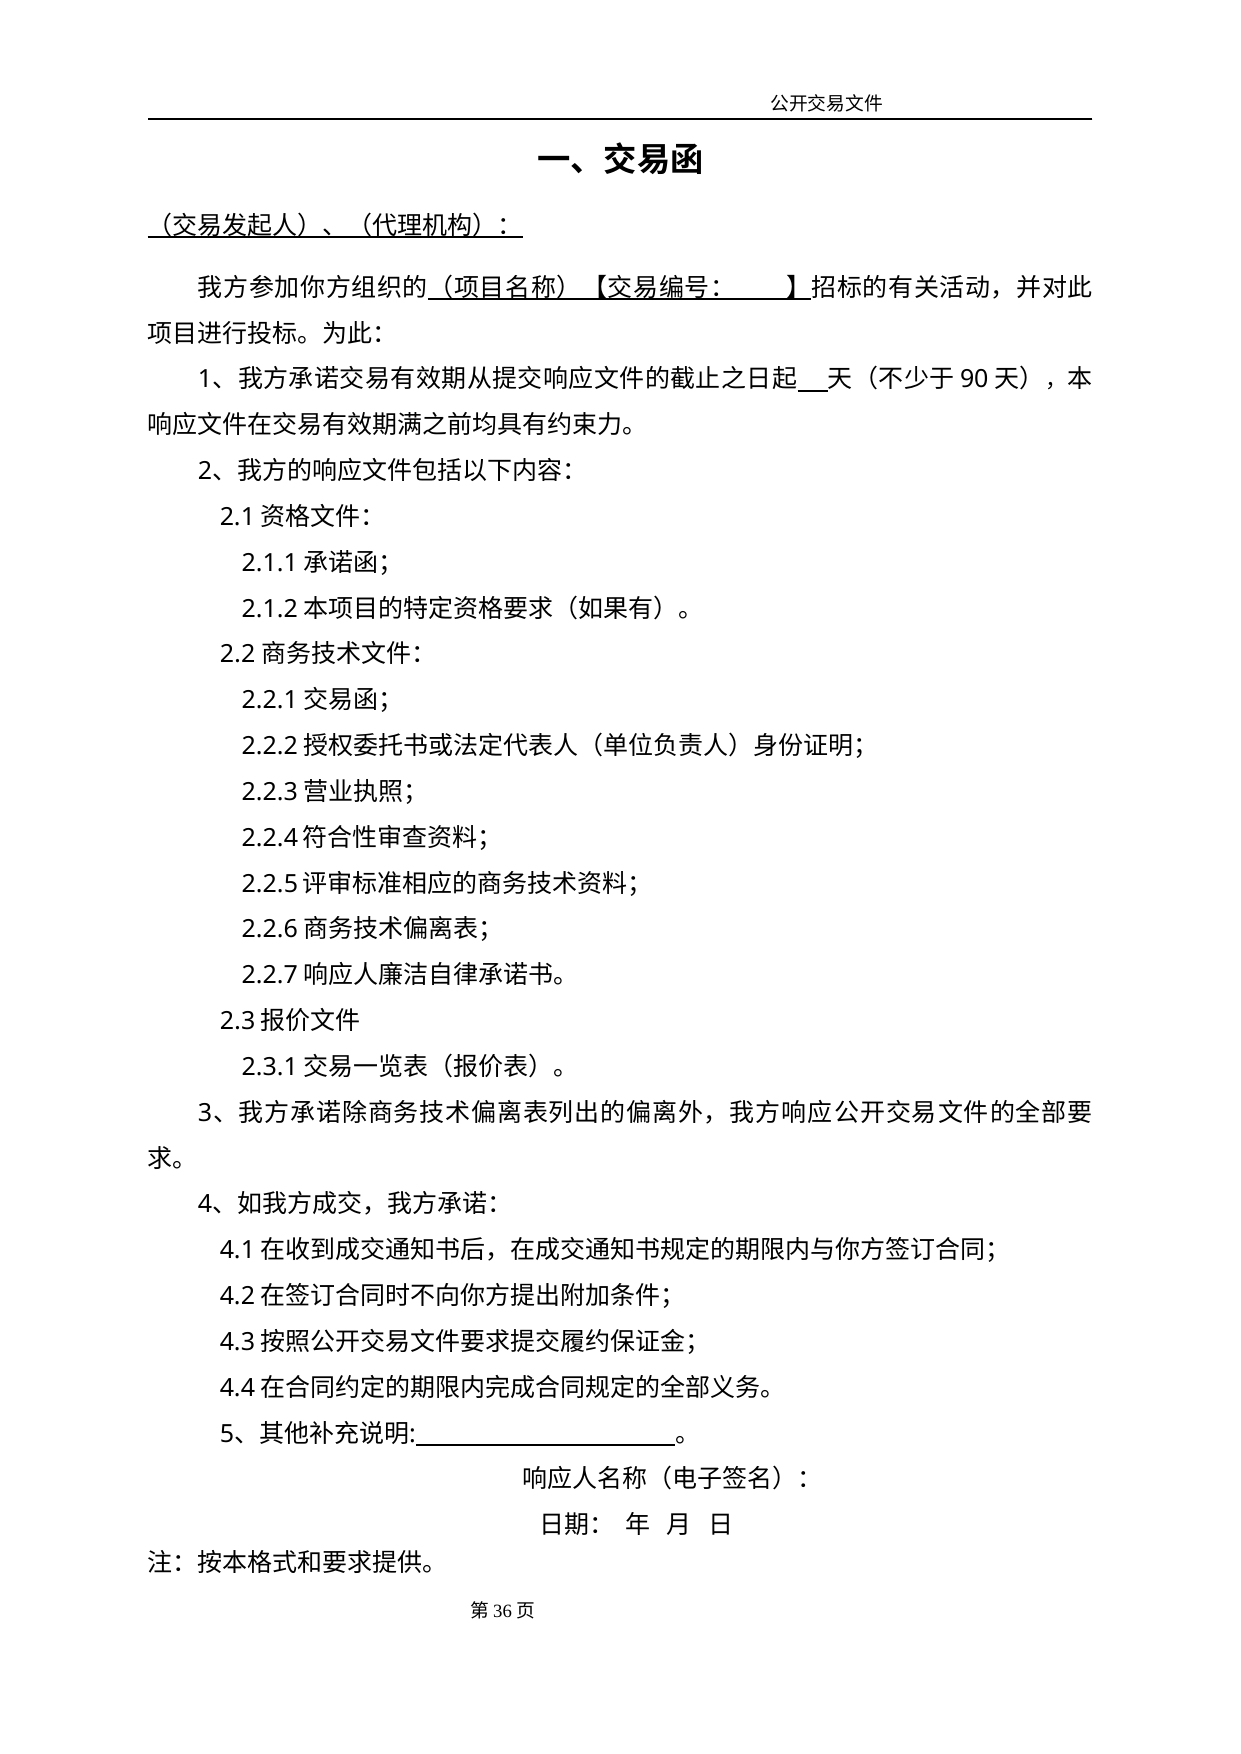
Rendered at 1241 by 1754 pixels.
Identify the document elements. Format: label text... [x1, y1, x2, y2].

text 2.2 商务技术文件： [169, 626, 1092, 672]
text （交易发起人）、（代理机构）： [148, 205, 1092, 241]
text 4.3按照公开交易文件要求提交履约保证金； [169, 1314, 1092, 1359]
text 3、我方承诺除商务技术偏离表列出的偏离外，我方响应公开交易文件的全部要求。 [148, 1084, 1092, 1176]
text 2.2.1交易函； [191, 672, 1092, 718]
text 4.2在签订合同时不向你方提出附加条件； [169, 1268, 1092, 1314]
text 我方参加你方组织的（项目名称）【交易编号： 】招标的有关活动，并对此项目进行投标。为此： [148, 259, 1092, 351]
text 4、如我方成交，我方承诺： [148, 1176, 1092, 1222]
text 4.1在收到成交通知书后，在成交通知书规定的期限内与你方签订合同； [169, 1222, 1092, 1268]
text 2.1.2本项目的特定资格要求（如果有）。 [191, 580, 1092, 626]
text 2.2.5评审标准相应的商务技术资料； [191, 855, 1092, 901]
text 2.2.2授权委托书或法定代表人（单位负责人）身份证明； [191, 718, 1092, 764]
text 一、交易函 [148, 133, 1092, 181]
text 注：按本格式和要求提供。 [148, 1543, 1092, 1579]
text 2.1资格文件： [169, 489, 1092, 534]
text 4.4在合同约定的期限内完成合同规定的全部义务。 [169, 1359, 1092, 1405]
text 2.2.3营业执照； [191, 764, 1092, 809]
text 5、其他补充说明: 。 [169, 1405, 1092, 1451]
text 日期： 年 月 日 [148, 1497, 1092, 1543]
text 2.2.4符合性审查资料； [191, 809, 1092, 855]
text 2.3报价文件 [169, 993, 1092, 1039]
text 2.1.1承诺函； [191, 534, 1092, 580]
text 响应人名称（电子签名）： [148, 1451, 1092, 1497]
text 2.2.7响应人廉洁自律承诺书。 [191, 947, 1092, 993]
text 2.3.1交易一览表（报价表）。 [191, 1039, 1092, 1084]
text 1、我方承诺交易有效期从提交响应文件的截止之日起 天（不少于90天），本响应文件在交易有效期满之前均具有约束力。 [148, 351, 1092, 443]
text 2.2.6商务技术偏离表； [191, 901, 1092, 947]
text 2、我方的响应文件包括以下内容： [148, 443, 1092, 489]
